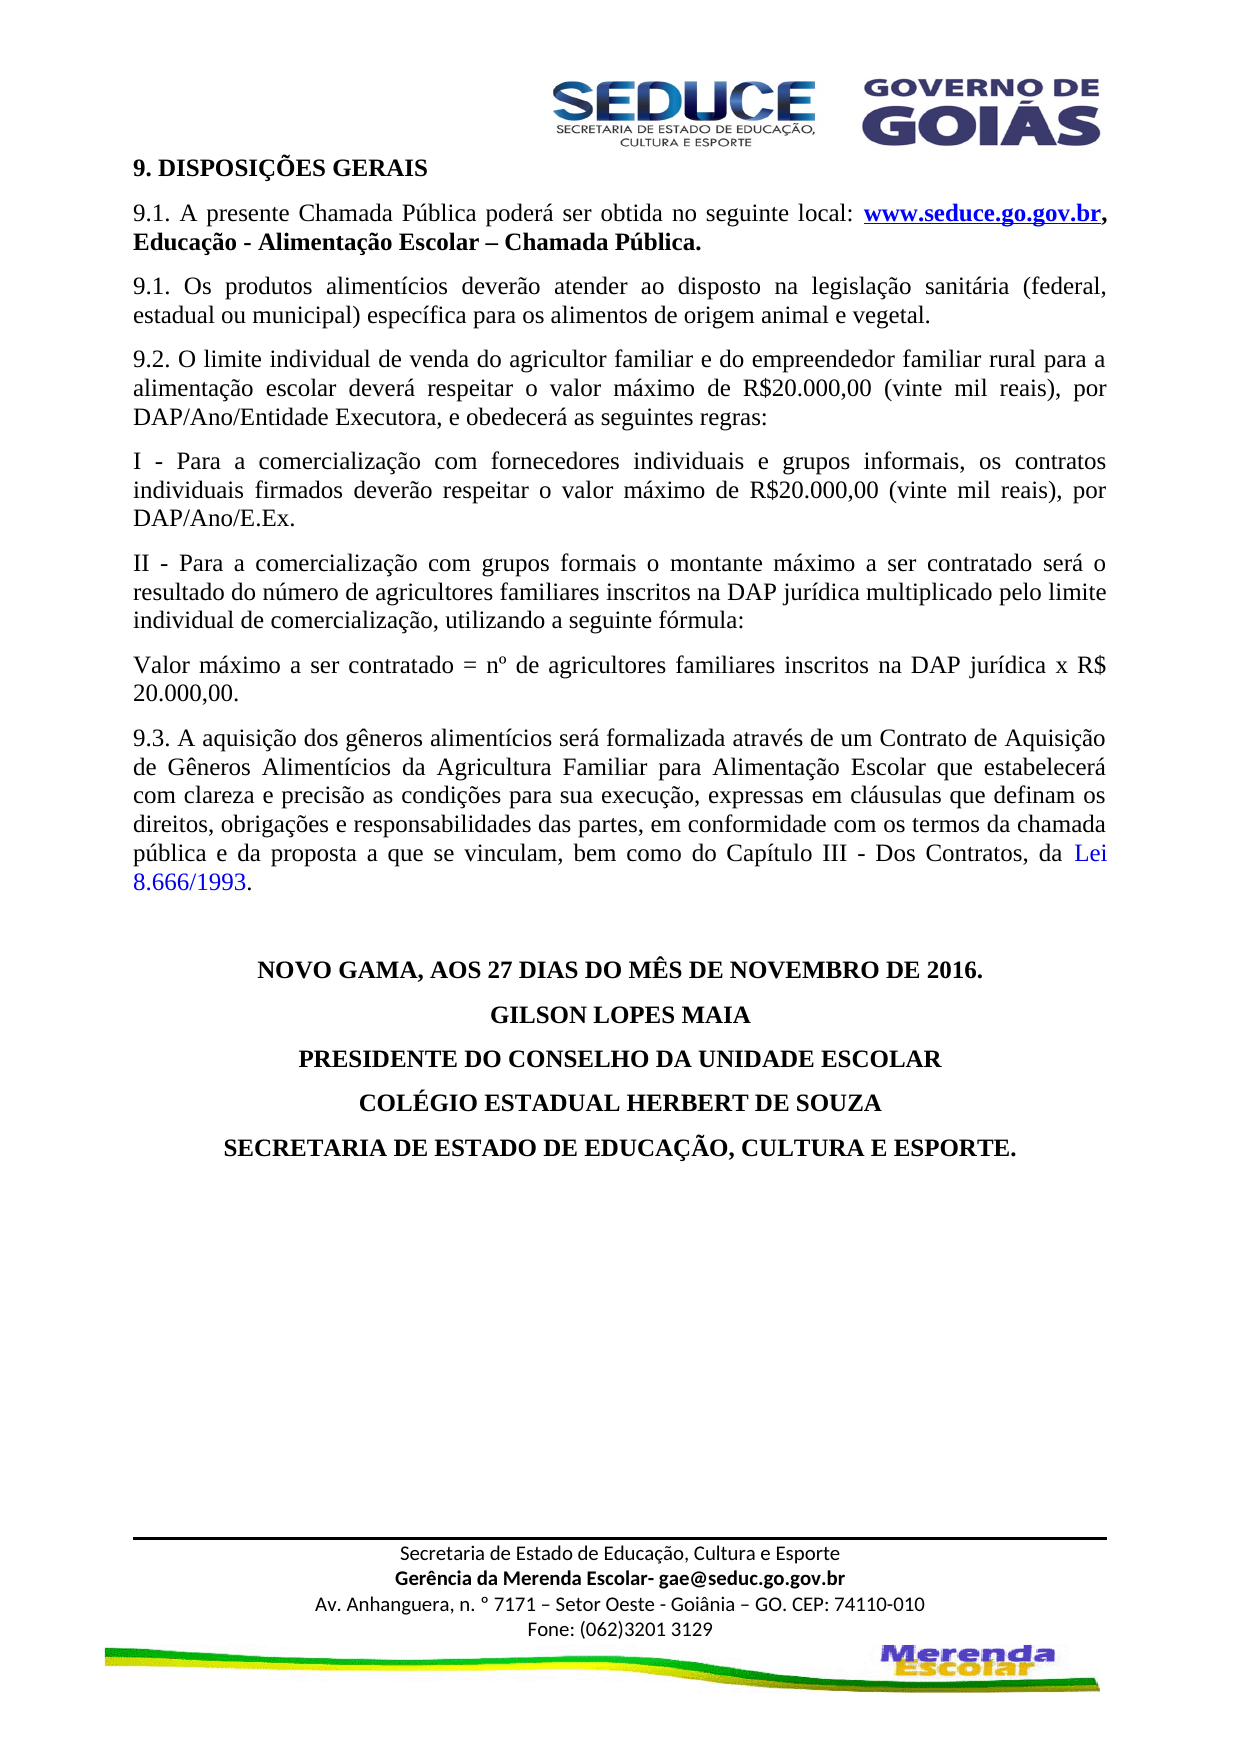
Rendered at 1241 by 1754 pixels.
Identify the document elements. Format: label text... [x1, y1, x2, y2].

text COLÉGIO ESTADUAL HERBERT DE SOUZA [133, 1088, 1107, 1117]
text 9.2. O limite individual de venda do agricultor familiar e do empreendedor familiar rural para a alimentação escolar deverá respeitar o valor máximo de R$20.000,00 (vinte mil reais), por DAP/Ano/Entidade Executora, e obedecerá as seguintes regras: [133, 344, 1107, 430]
text 9.1. Os produtos alimentícios deverão atender ao disposto na legislação sanitária (federal, estadual ou municipal) específica para os alimentos de origem animal e vegetal. [133, 271, 1107, 328]
text 9.1. A presente Chamada Pública poderá ser obtida no seguinte local: www.seduce.go.gov.br, Educação - Alimentação Escolar – Chamada Pública. [133, 198, 1107, 255]
picture [552, 73, 1108, 154]
text GILSON LOPES MAIA [133, 1000, 1107, 1028]
text SECRETARIA DE ESTADO DE EDUCAÇÃO, CULTURA E ESPORTE. [133, 1133, 1107, 1162]
text NOVO GAMA, AOS 27 DIAS DO MÊS DE NOVEMBRO DE 2016. [133, 955, 1107, 984]
text Valor máximo a ser contratado = nº de agricultores familiares inscritos na DAP jurídica x R$ 20.000,00. [133, 650, 1107, 707]
text PRESIDENTE DO CONSELHO DA UNIDADE ESCOLAR [133, 1044, 1107, 1073]
text 9.3. A aquisição dos gêneros alimentícios será formalizada através de um Contrato de Aquisição de Gêneros Alimentícios da Agricultura Familiar para Alimentação Escolar que estabelecerá com clareza e precisão as condições para sua execução, expressas em cláusulas que definam os direitos, obrigações e responsabilidades das partes, em conformidade com os termos da chamada pública e da proposta a que se vinculam, bem como do Capítulo III - Dos Contratos, da Lei 8.666/1993. [133, 723, 1107, 895]
text II - Para a comercialização com grupos formais o montante máximo a ser contratado será o resultado do número de agricultores familiares inscritos na DAP jurídica multiplicado pelo limite individual de comercialização, utilizando a seguinte fórmula: [133, 548, 1107, 634]
text 9. DISPOSIÇÕES GERAIS [133, 153, 1107, 182]
text I - Para a comercialização com fornecedores individuais e grupos informais, os contratos individuais firmados deverão respeitar o valor máximo de R$20.000,00 (vinte mil reais), por DAP/Ano/E.Ex. [133, 446, 1107, 532]
